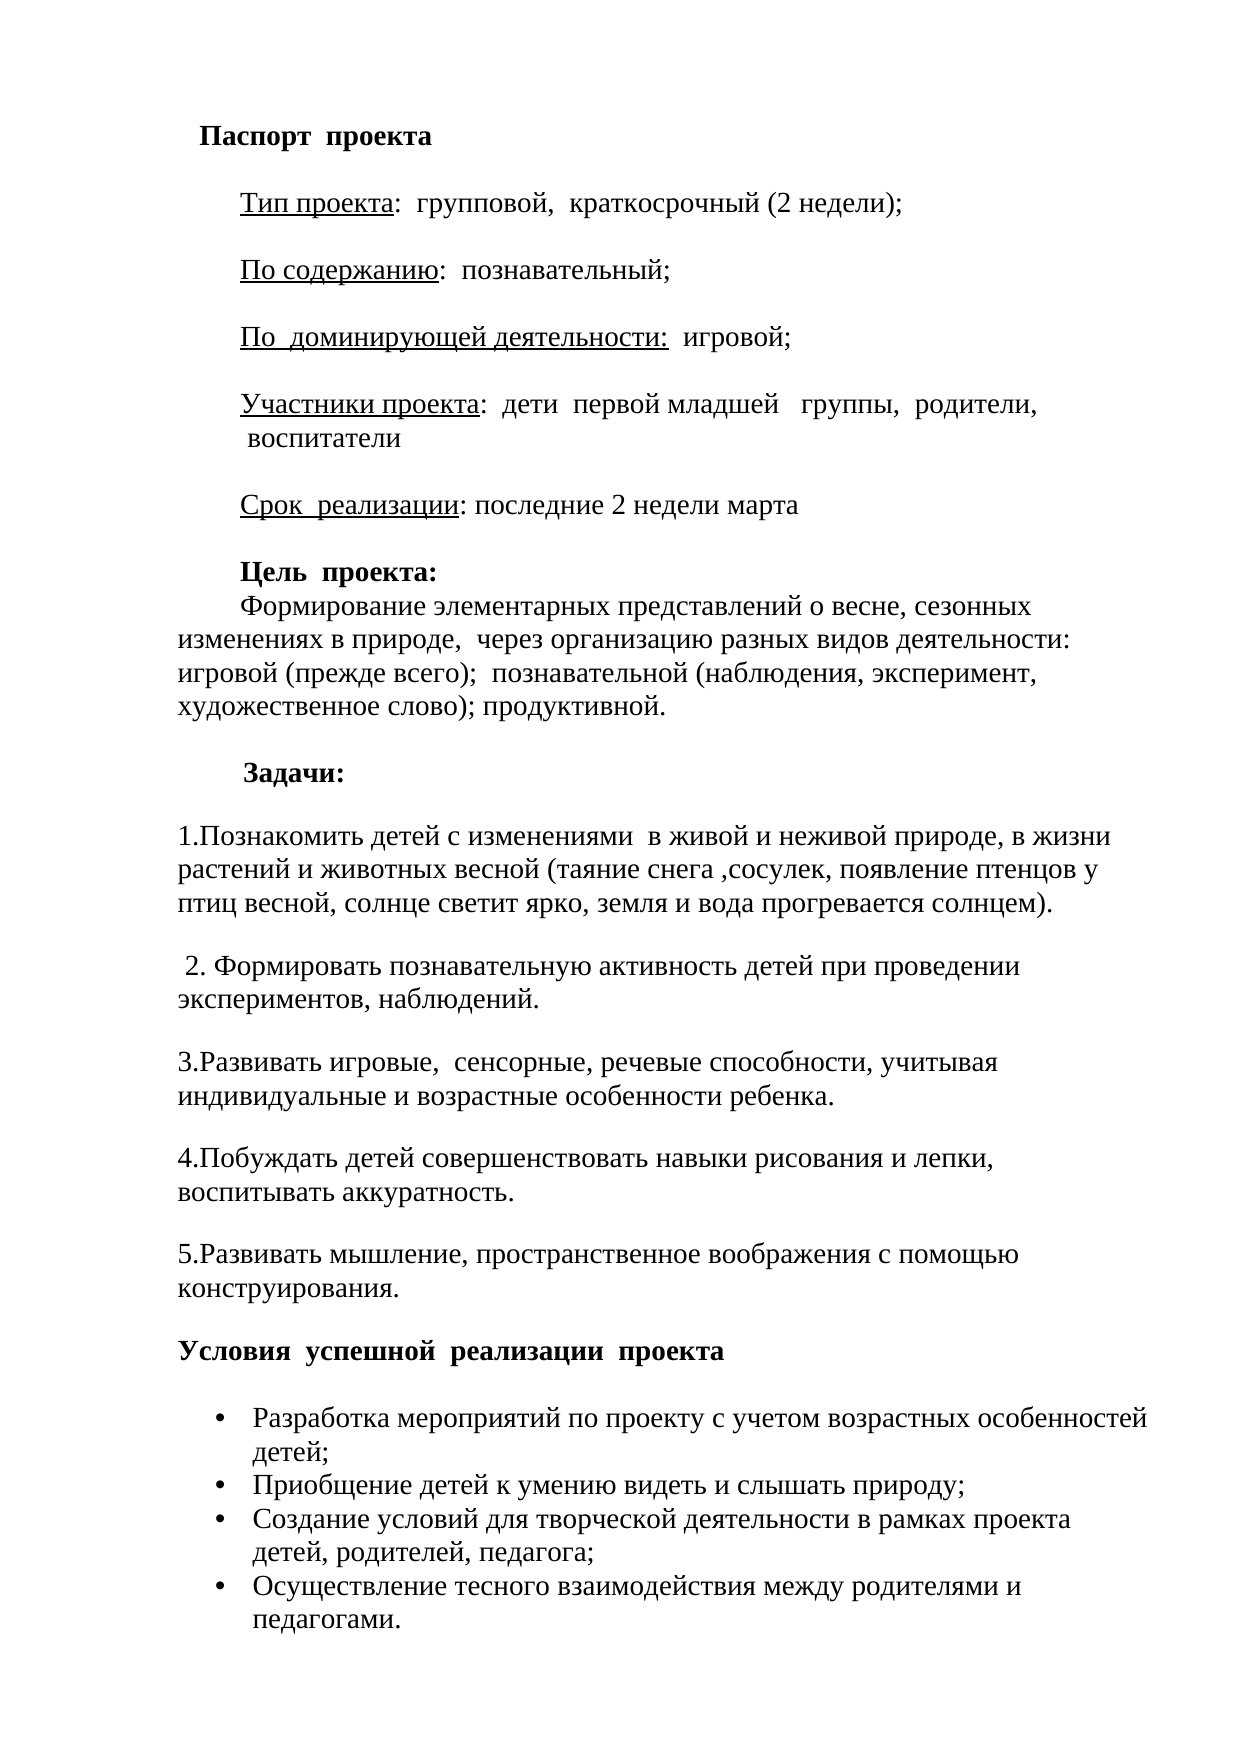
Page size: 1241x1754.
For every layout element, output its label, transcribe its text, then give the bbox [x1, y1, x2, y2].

text По содержанию: познавательный; [177, 252, 1152, 286]
text Участники проекта: дети первой младшей группы, родители, [177, 386, 1152, 420]
text Условия успешной реализации проекта [177, 1333, 1152, 1366]
text Паспорт проекта [177, 118, 1152, 152]
list Приобщение детей к умению видеть и слышать природу; [215, 1467, 1152, 1501]
list Разработка мероприятий по проекту с учетом возрастных особенностей детей; [215, 1400, 1152, 1467]
text 4.Побуждать детей совершенствовать навыки рисования и лепки, воспитывать аккуратность. [177, 1140, 1152, 1207]
text 2. Формировать познавательную активность детей при проведении экспериментов, наблюдений. [177, 948, 1152, 1015]
list Создание условий для творческой деятельности в рамках проекта детей, родителей, педагога; [215, 1501, 1152, 1568]
text Срок реализации: последние 2 недели марта [177, 487, 1152, 521]
text воспитатели [177, 420, 1152, 453]
text Цель проекта: [177, 554, 1152, 588]
text Тип проекта: групповой, краткосрочный (2 недели); [177, 185, 1152, 219]
text Формирование элементарных представлений о весне, сезонных изменениях в природе, через организацию разных видов деятельности: игровой (прежде всего); познавательной (наблюдения, эксперимент, художественное слово); продуктивной. [177, 588, 1152, 722]
text 3.Развивать игровые, сенсорные, речевые способности, учитывая индивидуальные и возрастные особенности ребенка. [177, 1044, 1152, 1111]
list Осуществление тесного взаимодействия между родителями и педагогами. [215, 1568, 1152, 1635]
text 5.Развивать мышление, пространственное воображения с помощью конструирования. [177, 1237, 1152, 1304]
text 1.Познакомить детей с изменениями в живой и неживой природе, в жизни растений и животных весной (таяние снега ,сосулек, появление птенцов у птиц весной, солнце светит ярко, земля и вода прогревается солнцем). [177, 818, 1152, 919]
text По доминирующей деятельности: игровой; [177, 319, 1152, 353]
text Задачи: [177, 755, 1152, 789]
